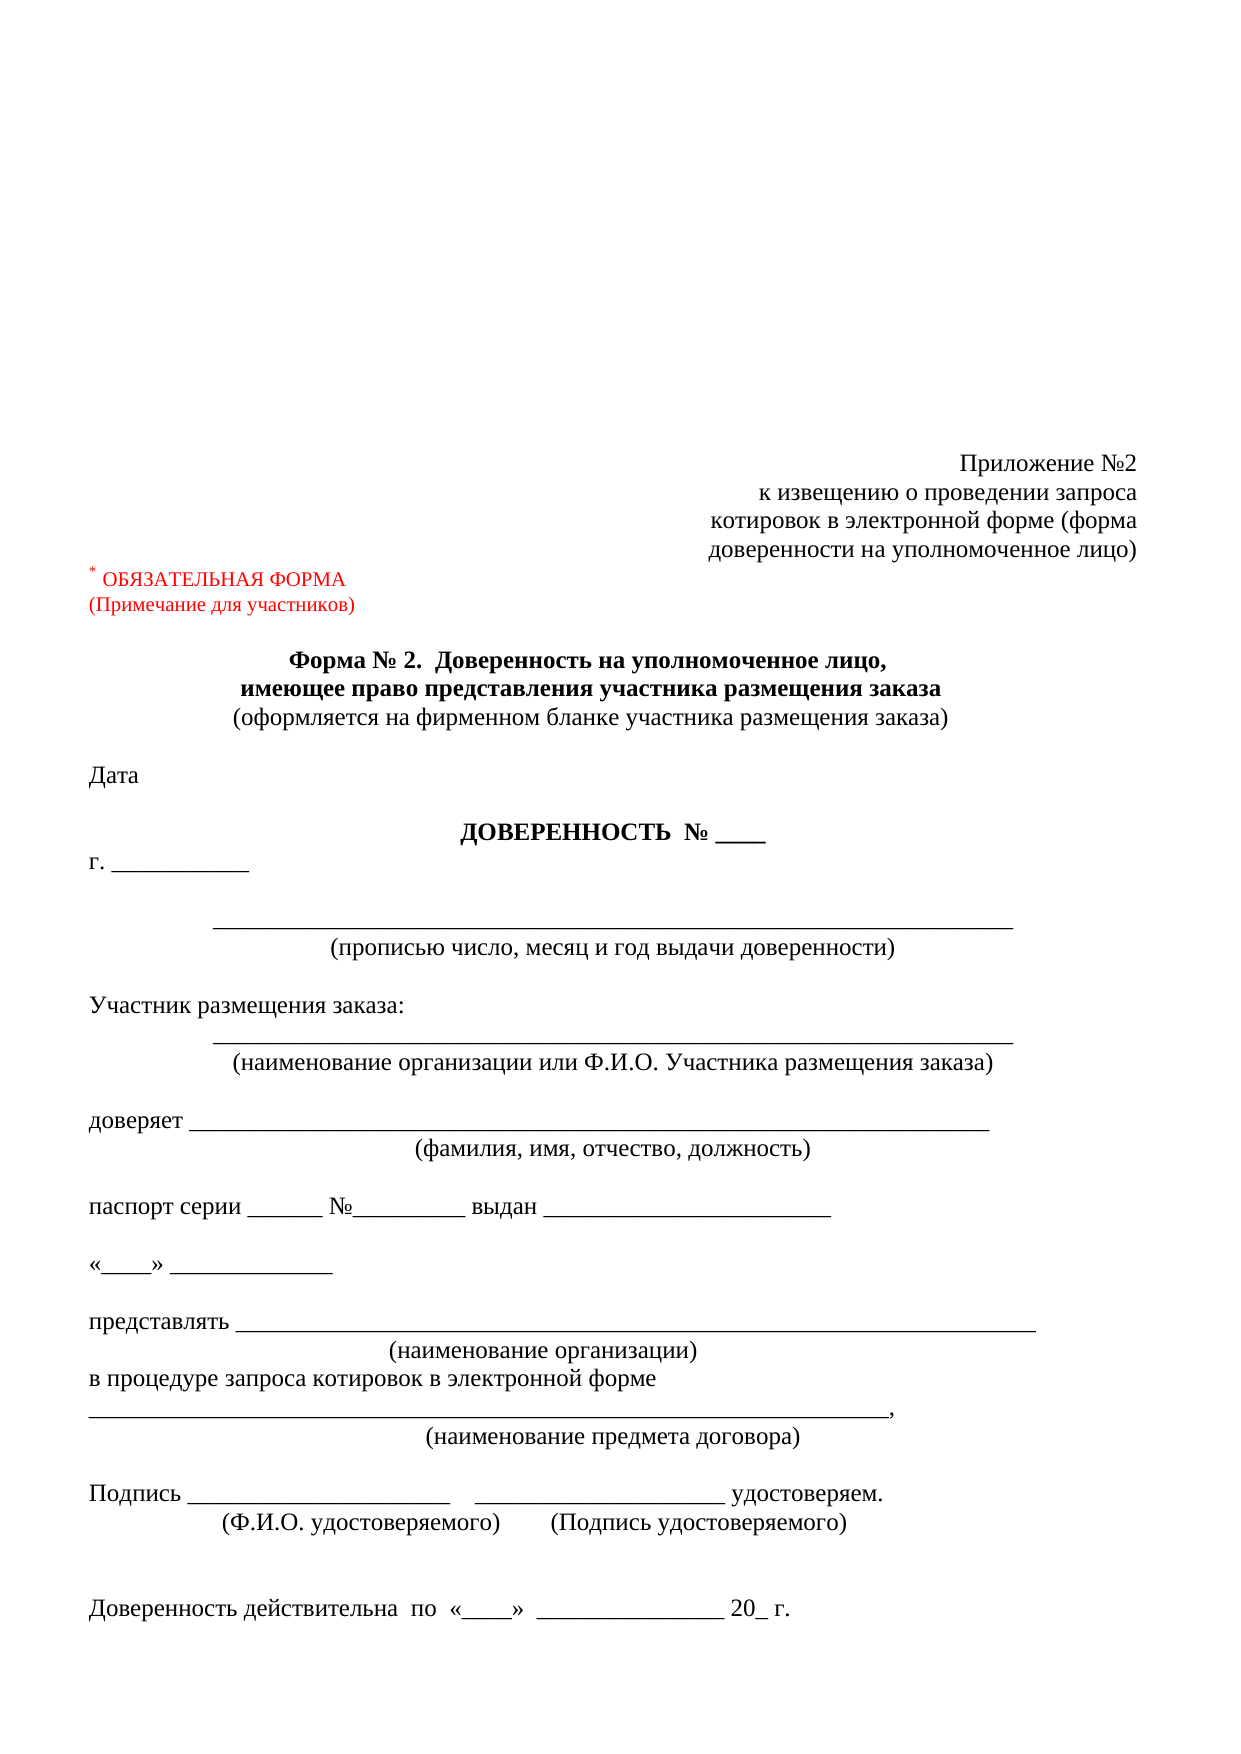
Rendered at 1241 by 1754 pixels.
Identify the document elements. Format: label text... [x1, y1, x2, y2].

text Доверенность действительна по «____» _______________ 20_ г. [89, 1593, 1137, 1622]
text представлять ________________________________________________________________ [89, 1306, 1137, 1335]
text Подпись _____________________ ____________________ удостоверяем. (Ф.И.О. удостоверяемого) (Подпись удостоверяемого) [89, 1478, 1137, 1536]
text (наименование организации) [89, 1335, 1137, 1363]
text * ОБЯЗАТЕЛЬНАЯ ФОРМА [89, 563, 1137, 592]
text ________________________________________________________________ [89, 1018, 1137, 1047]
text доверяет ________________________________________________________________ [89, 1105, 1137, 1133]
text к извещению о проведении запроса [679, 477, 1137, 506]
text котировок в электронной форме (форма доверенности на уполномоченное лицо) [679, 506, 1137, 563]
text паспорт серии ______ №_________ выдан _______________________ [89, 1191, 1137, 1220]
text ________________________________________________________________ [89, 903, 1137, 932]
text (оформляется на фирменном бланке участника размещения заказа) [89, 702, 1093, 731]
text «____» _____________ [89, 1248, 1137, 1277]
text Форма № 2. Доверенность на уполномоченное лицо, имеющее право представления участника размещения заказа [89, 645, 1093, 702]
text (прописью число, месяц и год выдачи доверенности) [89, 932, 1137, 961]
text Дата [89, 760, 1137, 788]
text (наименование организации или Ф.И.О. Участника размещения заказа) [89, 1047, 1137, 1076]
text Приложение №2 [679, 448, 1137, 477]
text в процедуре запроса котировок в электронной форме ________________________________________________________________, [89, 1363, 1137, 1421]
text Участник размещения заказа: [89, 990, 1137, 1018]
text (фамилия, имя, отчество, должность) [89, 1133, 1137, 1162]
text ДОВЕРЕННОСТЬ № ____ [89, 817, 1137, 846]
text (Примечание для участников) [89, 592, 1137, 616]
text (наименование предмета договора) [89, 1421, 1137, 1450]
text г. ___________ [89, 846, 1137, 875]
